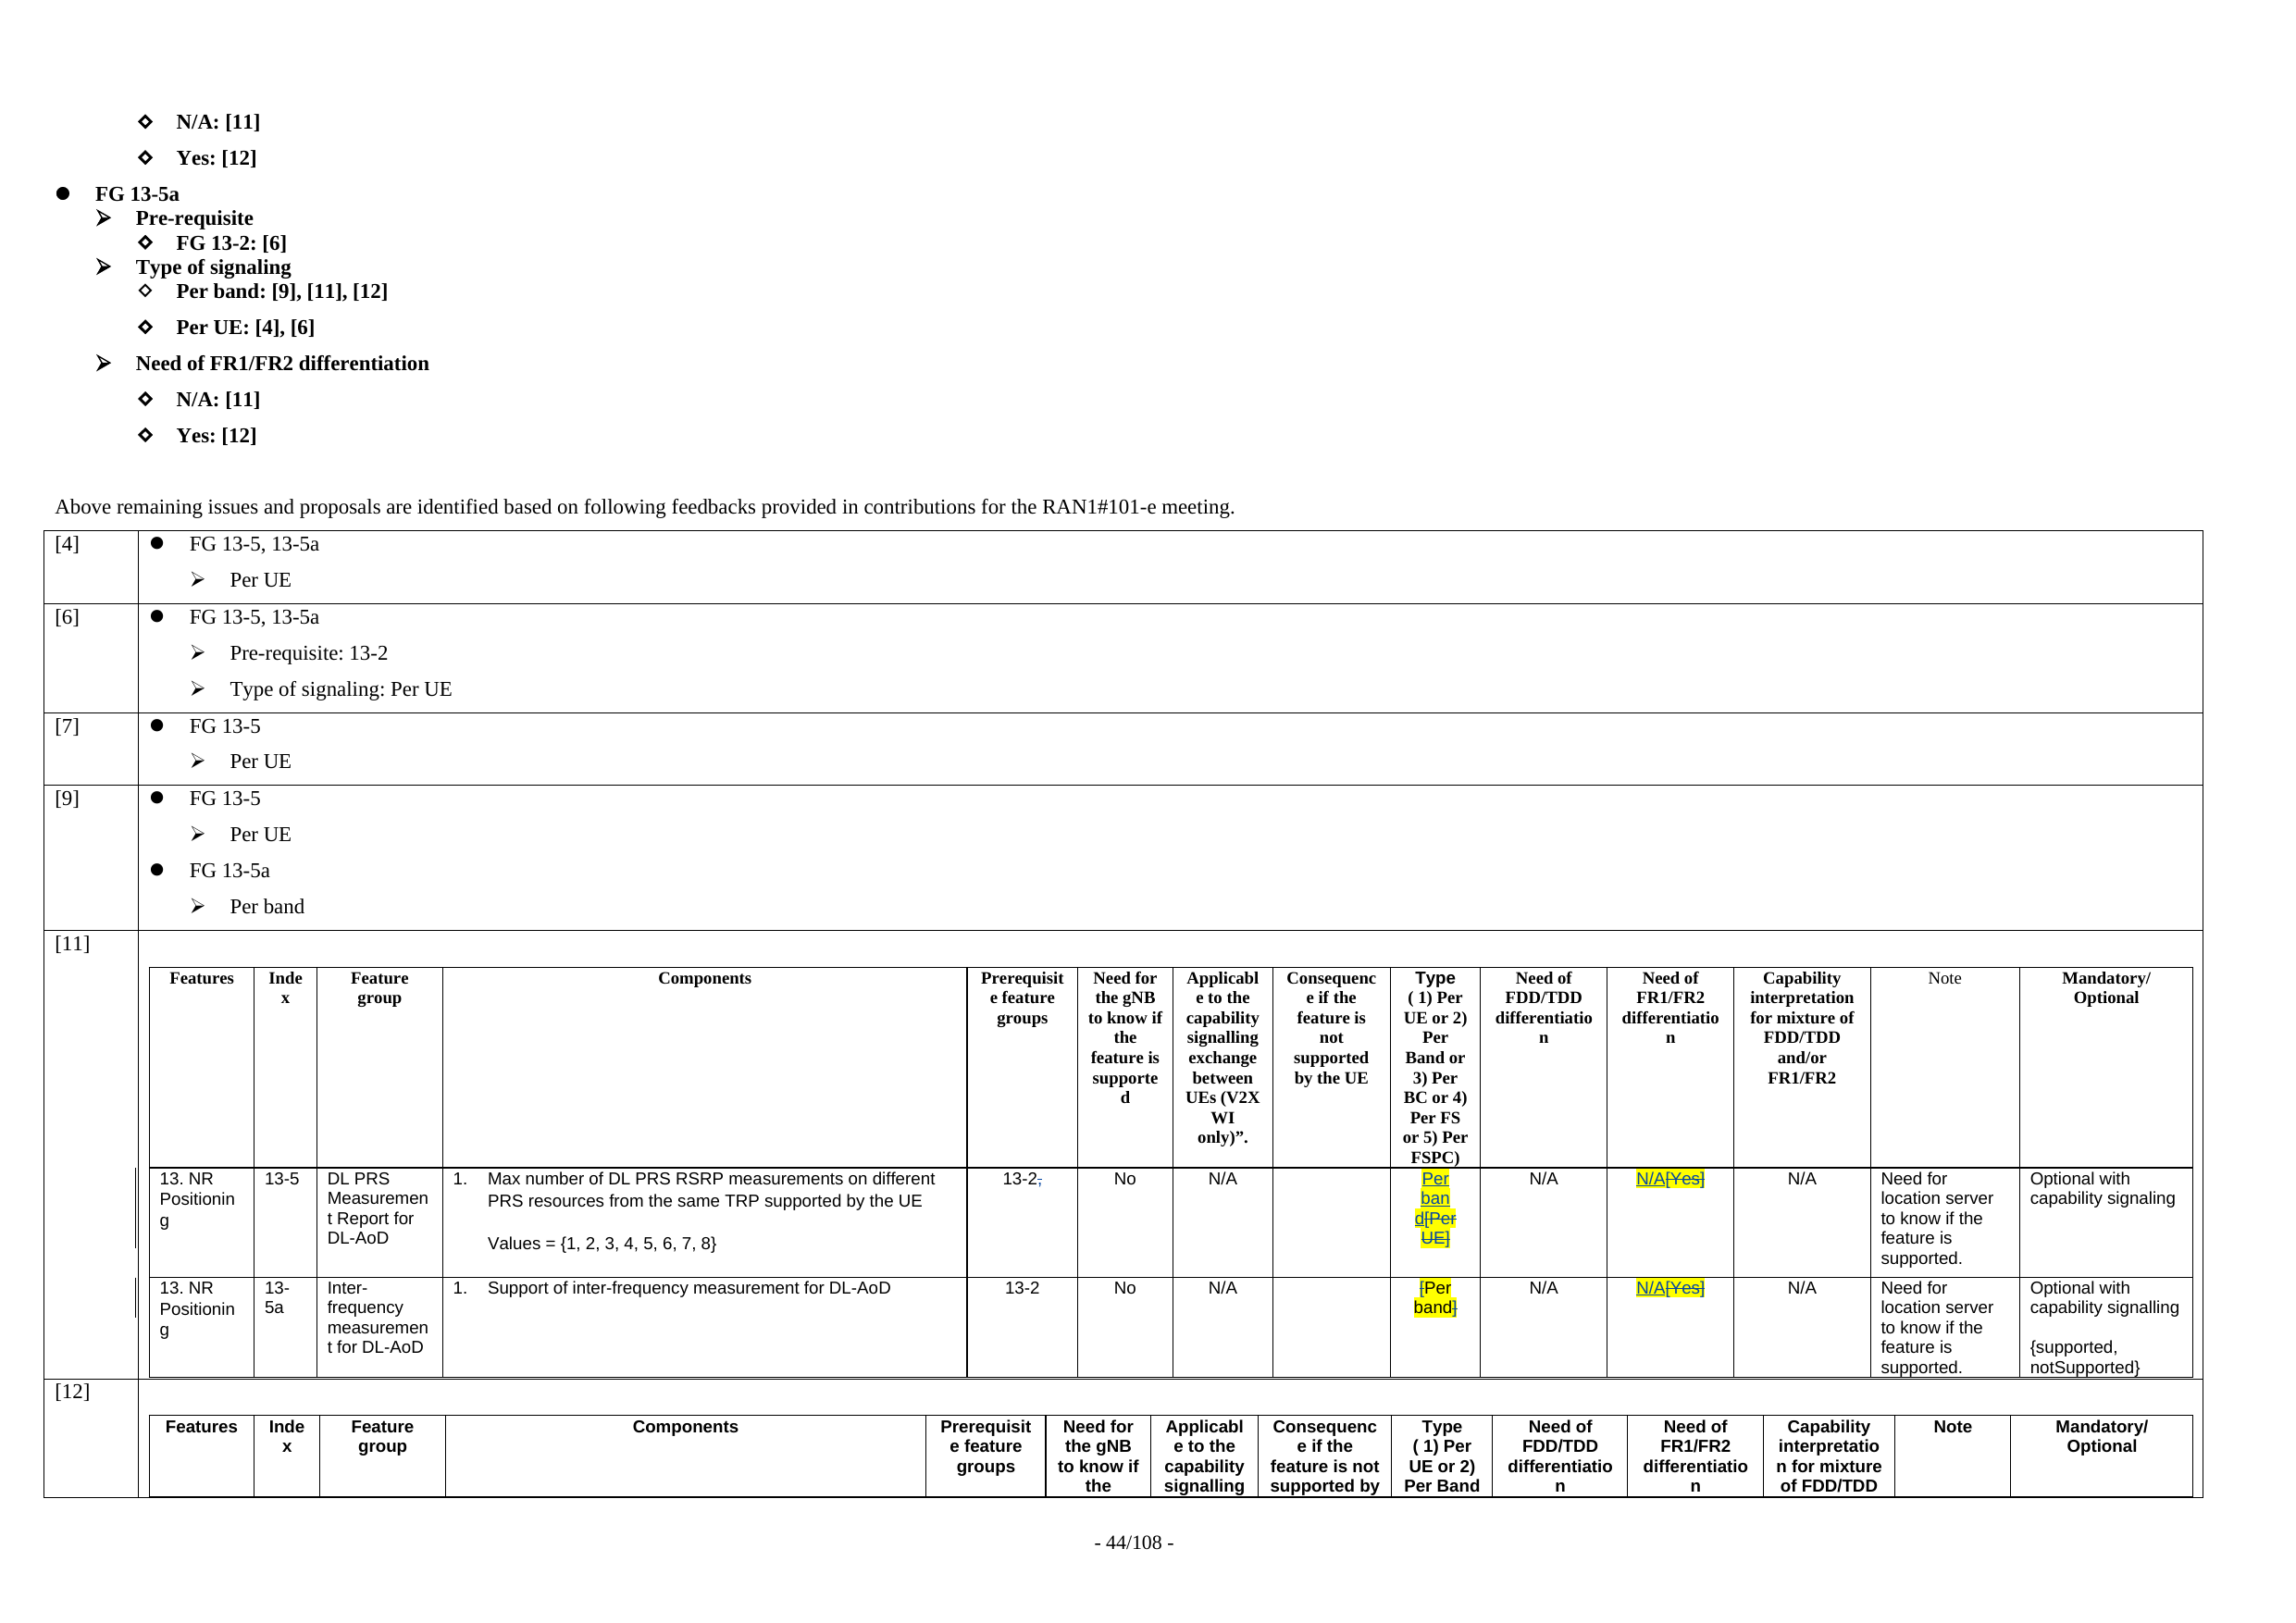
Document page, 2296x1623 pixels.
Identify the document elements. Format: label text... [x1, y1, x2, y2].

list FG 13-2: [6] [136, 229, 2214, 254]
table_header [4] [44, 531, 138, 603]
list FG 13-5a [55, 181, 2214, 205]
text Above remaining issues and proposals are identified based on following feedbacks provided in contributions for the RAN1#101-e meeting. [55, 494, 2214, 519]
table_cell FG 13-5 Per UE FG 13-5a Per band [139, 786, 2203, 930]
table_header FG 13-5, 13-5a Per UE [139, 531, 2203, 603]
table_cell [6] [44, 604, 138, 712]
list N/A: [11] [136, 387, 2214, 411]
list Type of signaling [95, 254, 2214, 279]
list Per band: [9], [11], [12] [136, 279, 2214, 304]
list N/A: [11] [136, 109, 2214, 133]
table_cell [7] [44, 713, 138, 785]
table_cell [139, 1380, 2203, 1497]
list Yes: [12] [136, 423, 2214, 447]
table_cell [12] [44, 1380, 138, 1497]
table_cell FG 13-5 Per UE [139, 713, 2203, 785]
list Per UE: [4], [6] [136, 315, 2214, 339]
list Need of FR1/FR2 differentiation [95, 351, 2214, 375]
table_cell [139, 931, 2203, 1378]
list Yes: [12] [136, 145, 2214, 169]
table_cell [11] [44, 931, 138, 1378]
table_cell FG 13-5, 13-5a Pre-requisite: 13-2 Type of signaling: Per UE [139, 604, 2203, 712]
table_cell [9] [44, 786, 138, 930]
list Pre-requisite [95, 205, 2214, 229]
